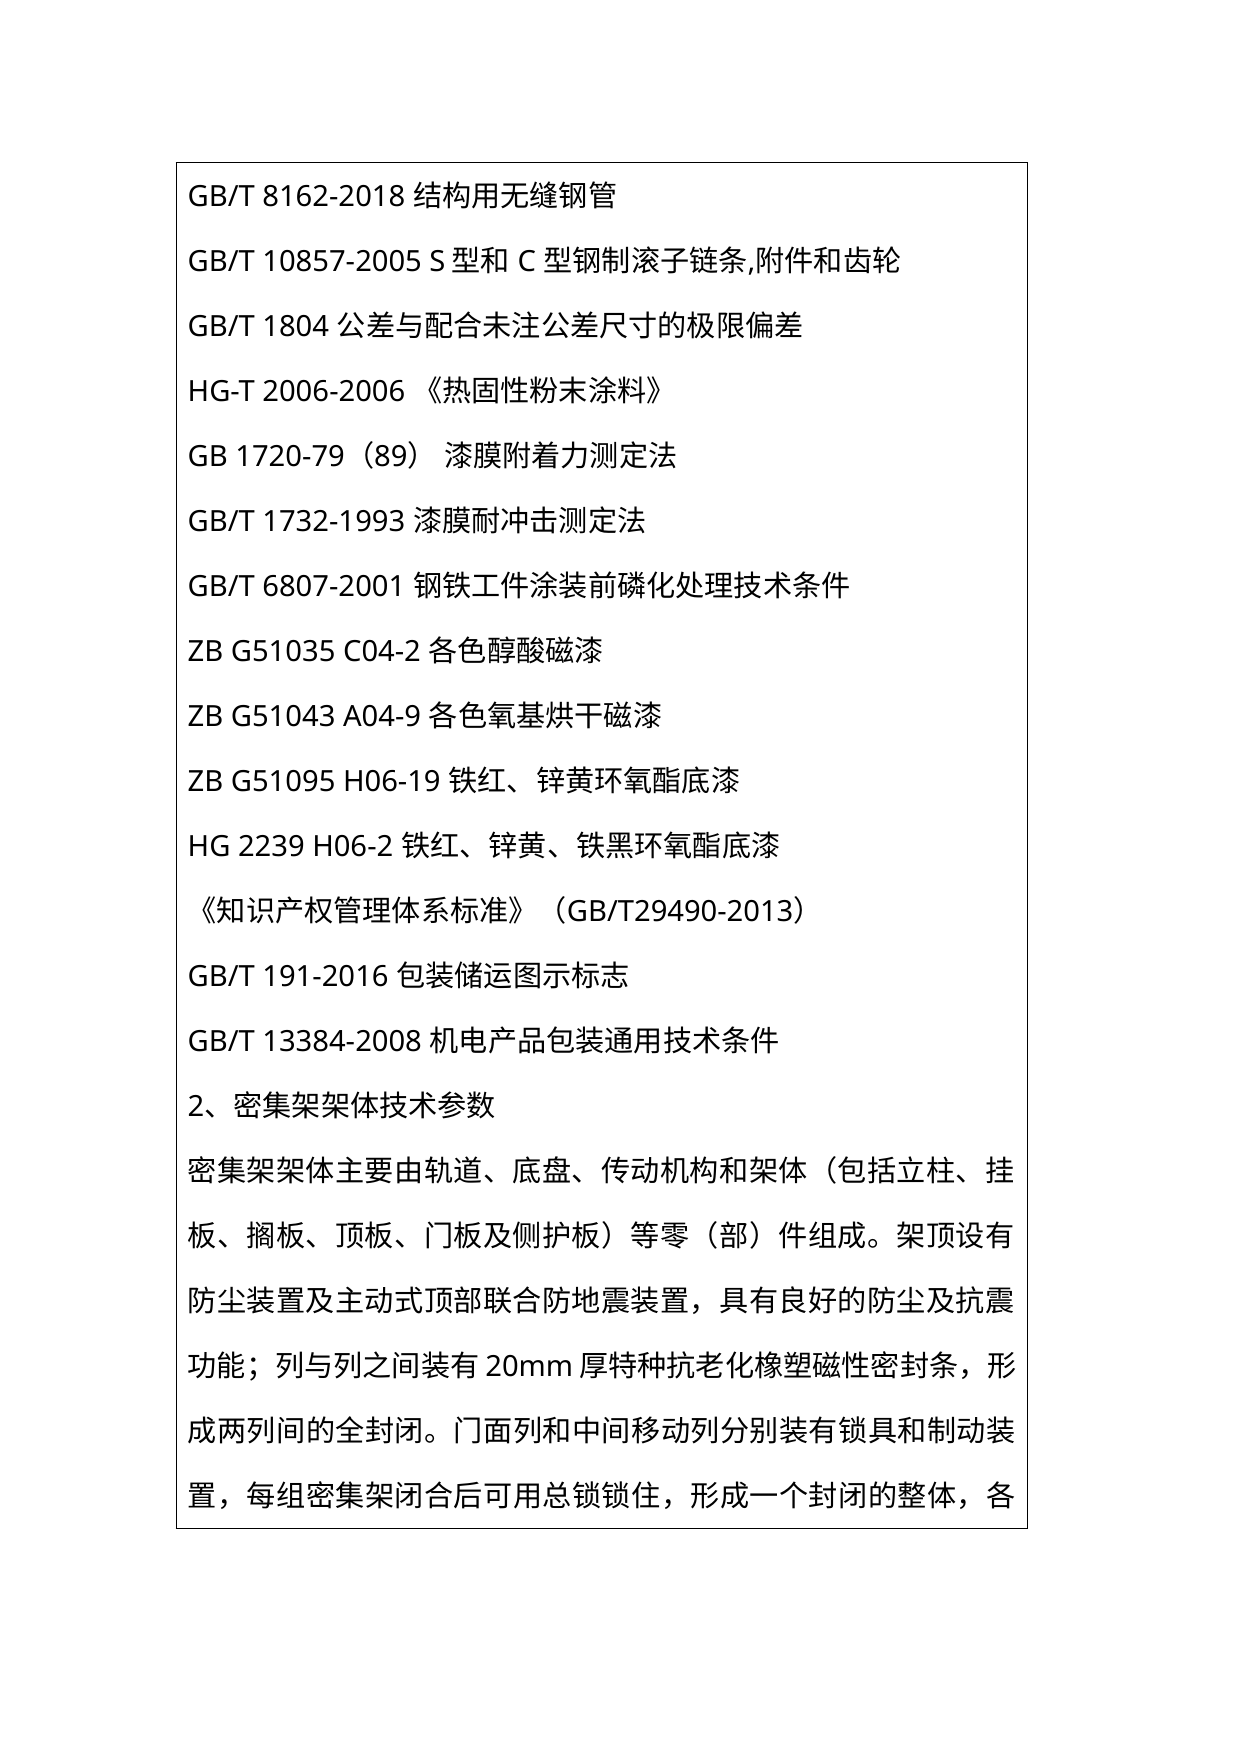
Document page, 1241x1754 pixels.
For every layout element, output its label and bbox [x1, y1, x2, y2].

table_cell [177, 163, 1027, 1528]
